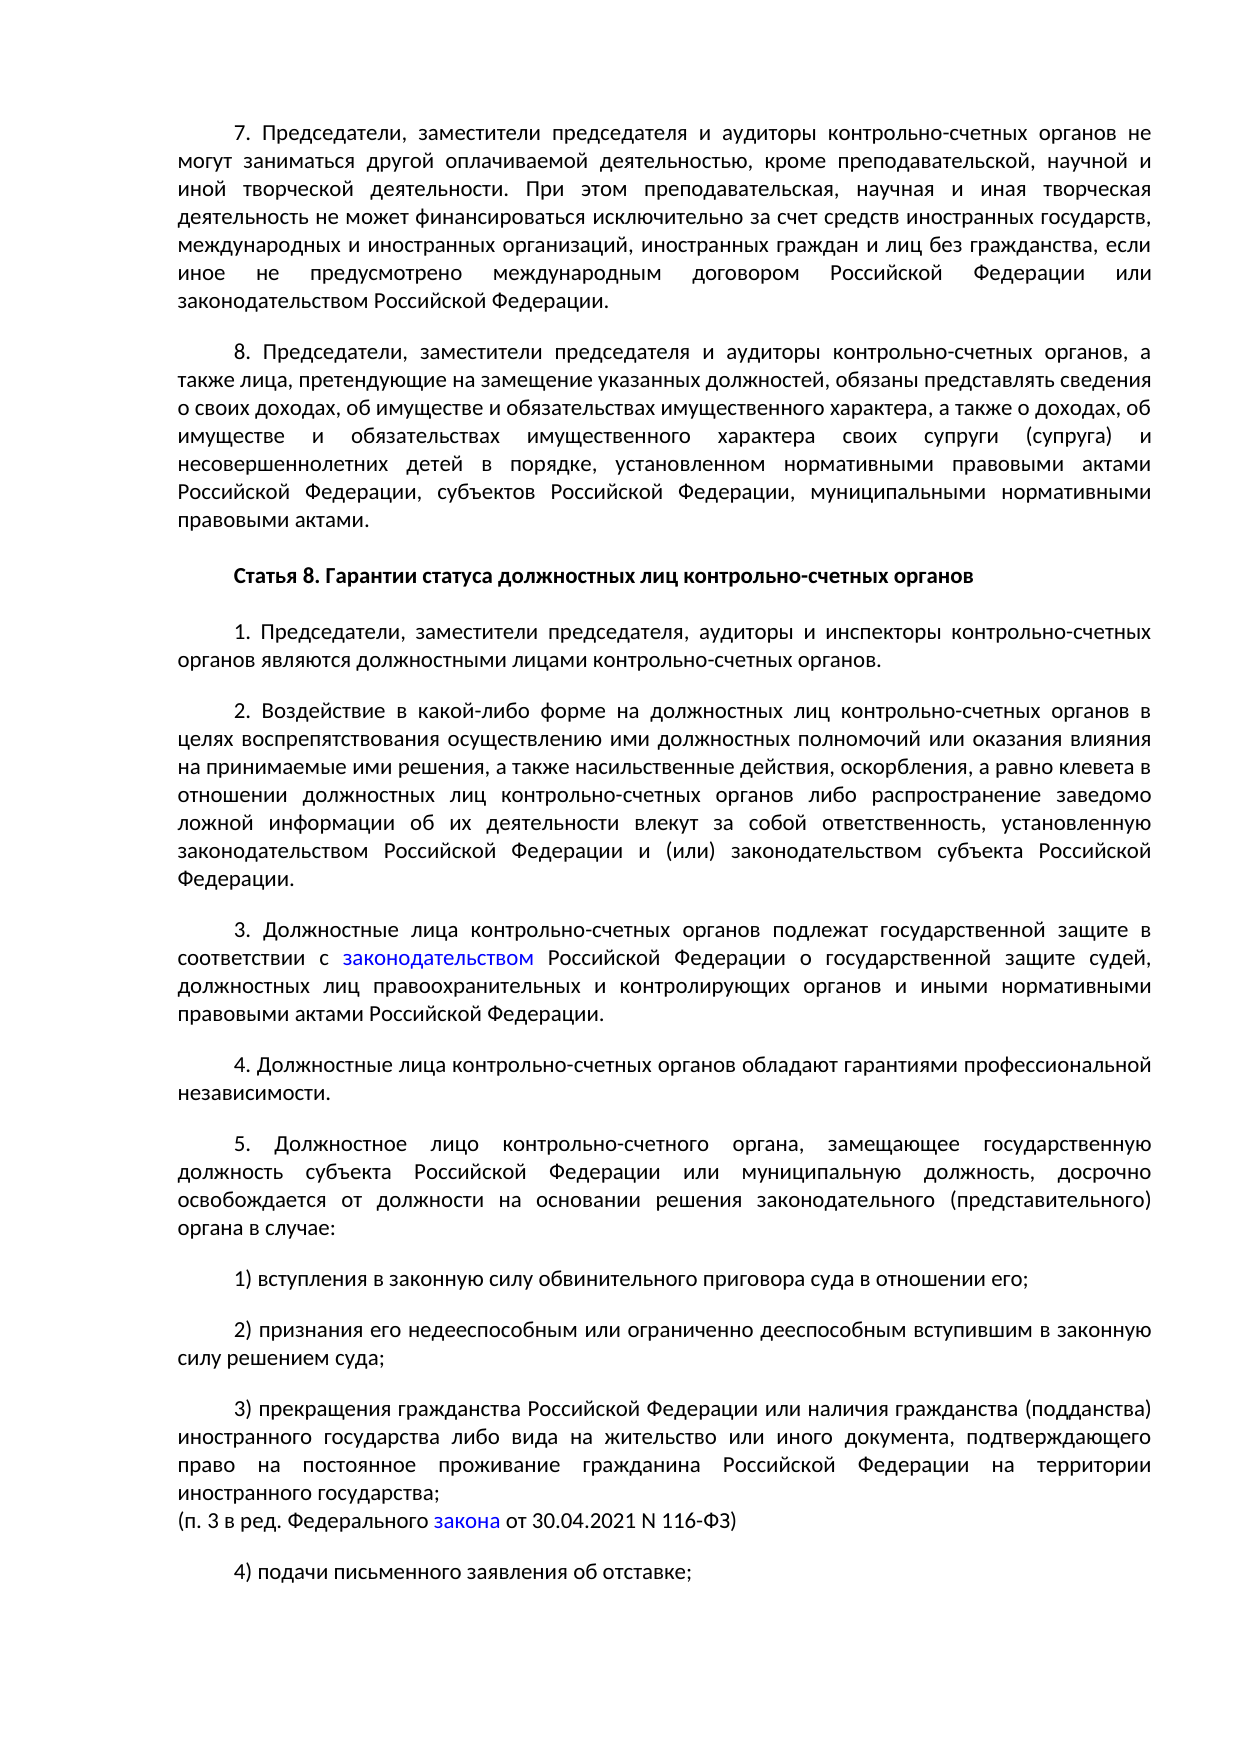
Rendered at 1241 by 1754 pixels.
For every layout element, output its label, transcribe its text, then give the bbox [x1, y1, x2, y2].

text 1) вступления в законную силу обвинительного приговора суда в отношении его; [177, 1264, 1152, 1292]
text 4. Должностные лица контрольно-счетных органов обладают гарантиями профессиональной независимости. [177, 1050, 1152, 1106]
text 8. Председатели, заместители председателя и аудиторы контрольно-счетных органов, а также лица, претендующие на замещение указанных должностей, обязаны представлять сведения о своих доходах, об имуществе и обязательствах имущественного характера, а также о доходах, об имуществе и обязательствах имущественного характера своих супруги (супруга) и несовершеннолетних детей в порядке, установленном нормативными правовыми актами Российской Федерации, субъектов Российской Федерации, муниципальными нормативными правовыми актами. [177, 337, 1152, 533]
text 1. Председатели, заместители председателя, аудиторы и инспекторы контрольно-счетных органов являются должностными лицами контрольно-счетных органов. [177, 617, 1152, 673]
text 7. Председатели, заместители председателя и аудиторы контрольно-счетных органов не могут заниматься другой оплачиваемой деятельностью, кроме преподавательской, научной и иной творческой деятельности. При этом преподавательская, научная и иная творческая деятельность не может финансироваться исключительно за счет средств иностранных государств, международных и иностранных организаций, иностранных граждан и лиц без гражданства, если иное не предусмотрено международным договором Российской Федерации или законодательством Российской Федерации. [177, 118, 1152, 314]
text 2. Воздействие в какой-либо форме на должностных лиц контрольно-счетных органов в целях воспрепятствования осуществлению ими должностных полномочий или оказания влияния на принимаемые ими решения, а также насильственные действия, оскорбления, а равно клевета в отношении должностных лиц контрольно-счетных органов либо распространение заведомо ложной информации об их деятельности влекут за собой ответственность, установленную законодательством Российской Федерации и (или) законодательством субъекта Российской Федерации. [177, 696, 1152, 892]
text (п. 3 в ред. Федерального закона от 30.04.2021 N 116-ФЗ) [177, 1506, 1152, 1534]
text 4) подачи письменного заявления об отставке; [177, 1557, 1152, 1585]
text 2) признания его недееспособным или ограниченно дееспособным вступившим в законную силу решением суда; [177, 1315, 1152, 1371]
text 5. Должностное лицо контрольно-счетного органа, замещающее государственную должность субъекта Российской Федерации или муниципальную должность, досрочно освобождается от должности на основании решения законодательного (представительного) органа в случае: [177, 1129, 1152, 1241]
title Статья 8. Гарантии статуса должностных лиц контрольно-счетных органов [177, 561, 1152, 589]
text 3) прекращения гражданства Российской Федерации или наличия гражданства (подданства) иностранного государства либо вида на жительство или иного документа, подтверждающего право на постоянное проживание гражданина Российской Федерации на территории иностранного государства; [177, 1394, 1152, 1506]
text 3. Должностные лица контрольно-счетных органов подлежат государственной защите в соответствии с законодательством Российской Федерации о государственной защите судей, должностных лиц правоохранительных и контролирующих органов и иными нормативными правовыми актами Российской Федерации. [177, 915, 1152, 1027]
